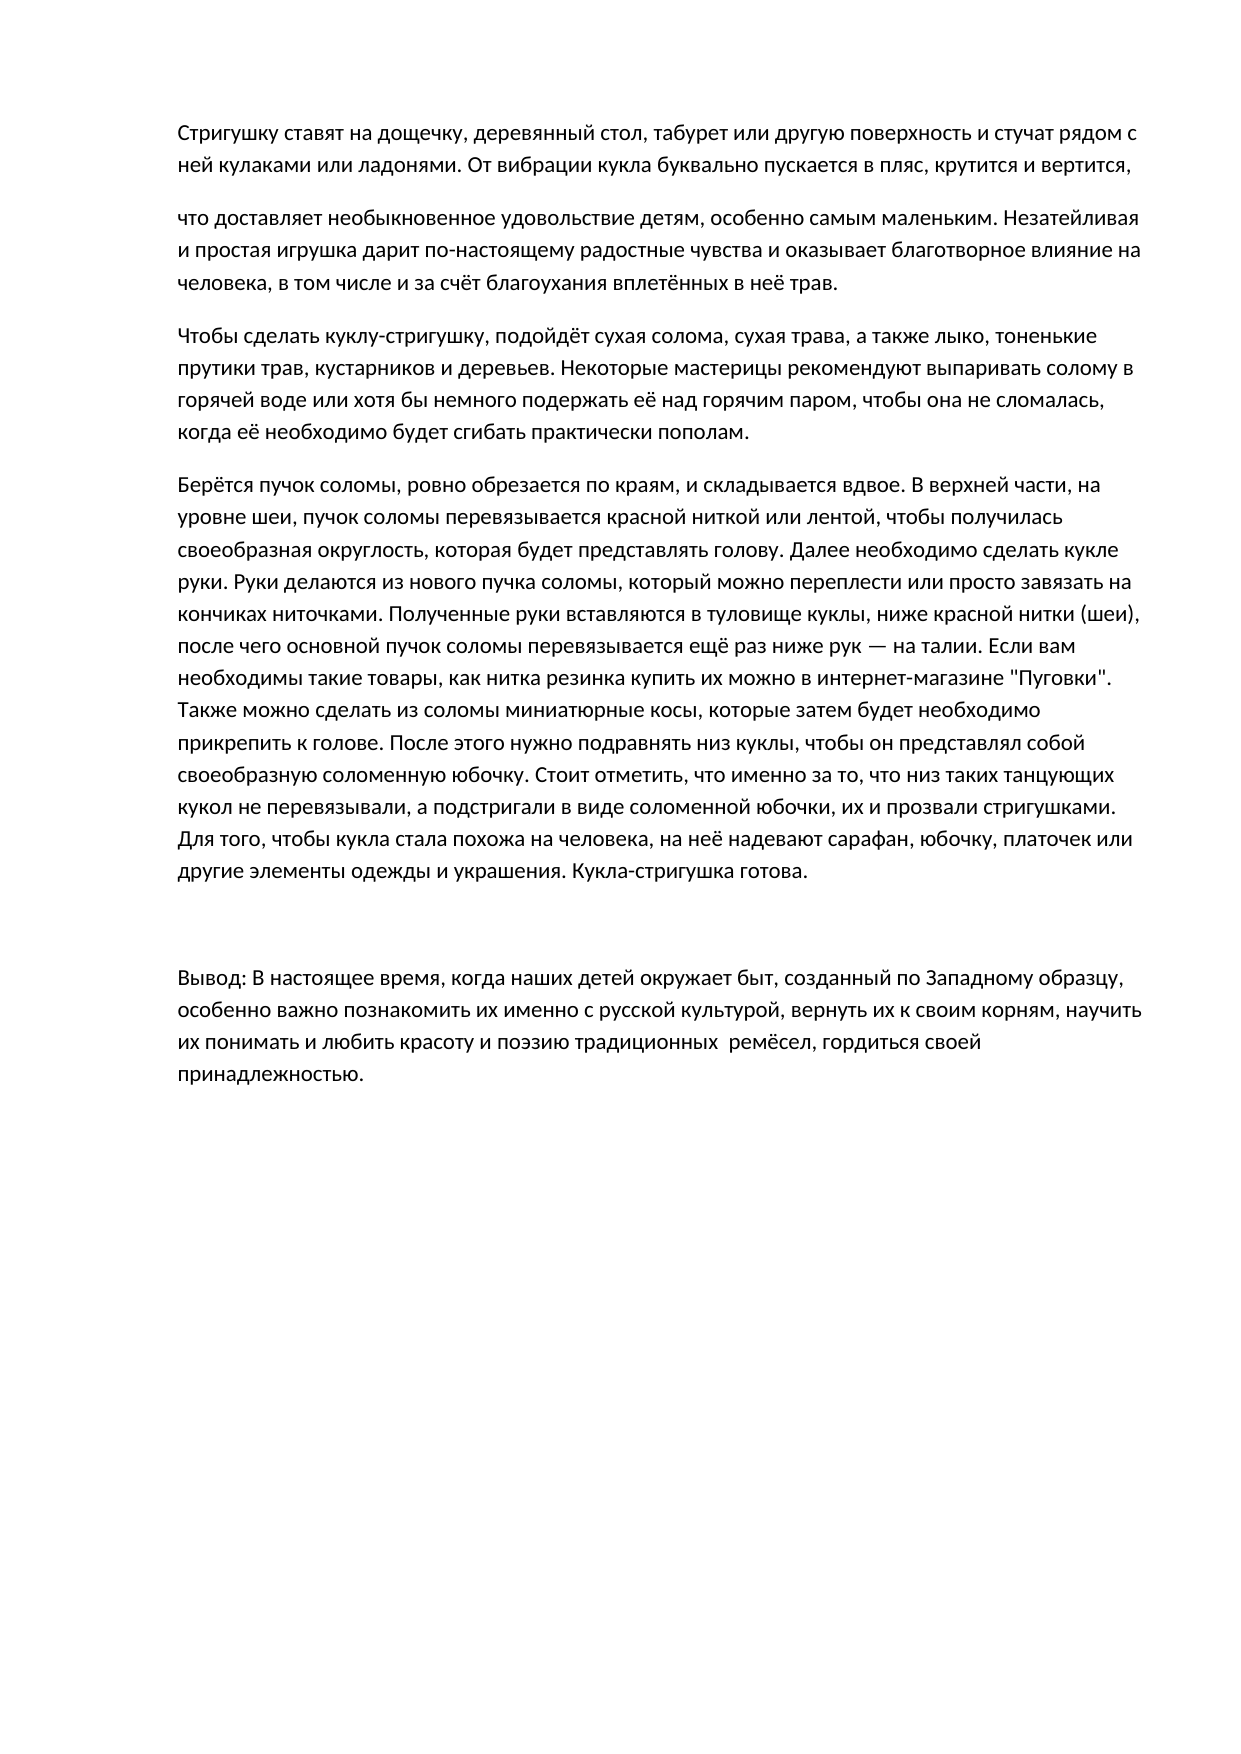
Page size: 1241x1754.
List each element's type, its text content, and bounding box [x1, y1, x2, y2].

text Чтобы сделать куклу-стригушку, подойдёт сухая солома, сухая трава, а также лыко, тоненькие прутики трав, кустарников и деревьев. Некоторые мастерицы рекомендуют выпаривать солому в горячей воде или хотя бы немного подержать её над горячим паром, чтобы она не сломалась, когда её необходимо будет сгибать практически пополам. [177, 321, 1152, 445]
text Берётся пучок соломы, ровно обрезается по краям, и складывается вдвое. В верхней части, на уровне шеи, пучок соломы перевязывается красной ниткой или лентой, чтобы получилась своеобразная округлость, которая будет представлять голову. Далее необходимо сделать кукле руки. Руки делаются из нового пучка соломы, который можно переплести или просто завязать на кончиках ниточками. Полученные руки вставляются в туловище куклы, ниже красной нитки (шеи), после чего основной пучок соломы перевязывается ещё раз ниже рук — на талии. Если вам необходимы такие товары, как нитка резинка купить их можно в интернет-магазине "Пуговки". Также можно сделать из соломы миниатюрные косы, которые затем будет необходимо прикрепить к голове. После этого нужно подравнять низ куклы, чтобы он представлял собой своеобразную соломенную юбочку. Стоит отметить, что именно за то, что низ таких танцующих кукол не перевязывали, а подстригали в виде соломенной юбочки, их и прозвали стригушками. Для того, чтобы кукла стала похожа на человека, на неё надевают сарафан, юбочку, платочек или другие элементы одежды и украшения. Кукла-стригушка готова. [177, 470, 1152, 884]
text Вывод: В настоящее время, когда наших детей окружает быт, созданный по Западному образцу, особенно важно познакомить их именно с русской культурой, вернуть их к своим корням, научить их понимать и любить красоту и поэзию традиционных ремёсел, гордиться своей принадлежностью. [177, 963, 1152, 1087]
text что доставляет необыкновенное удовольствие детям, особенно самым маленьким. Незатейливая и простая игрушка дарит по-настоящему радостные чувства и оказывает благотворное влияние на человека, в том числе и за счёт благоухания вплетённых в неё трав. [177, 203, 1152, 296]
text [177, 118, 1152, 178]
